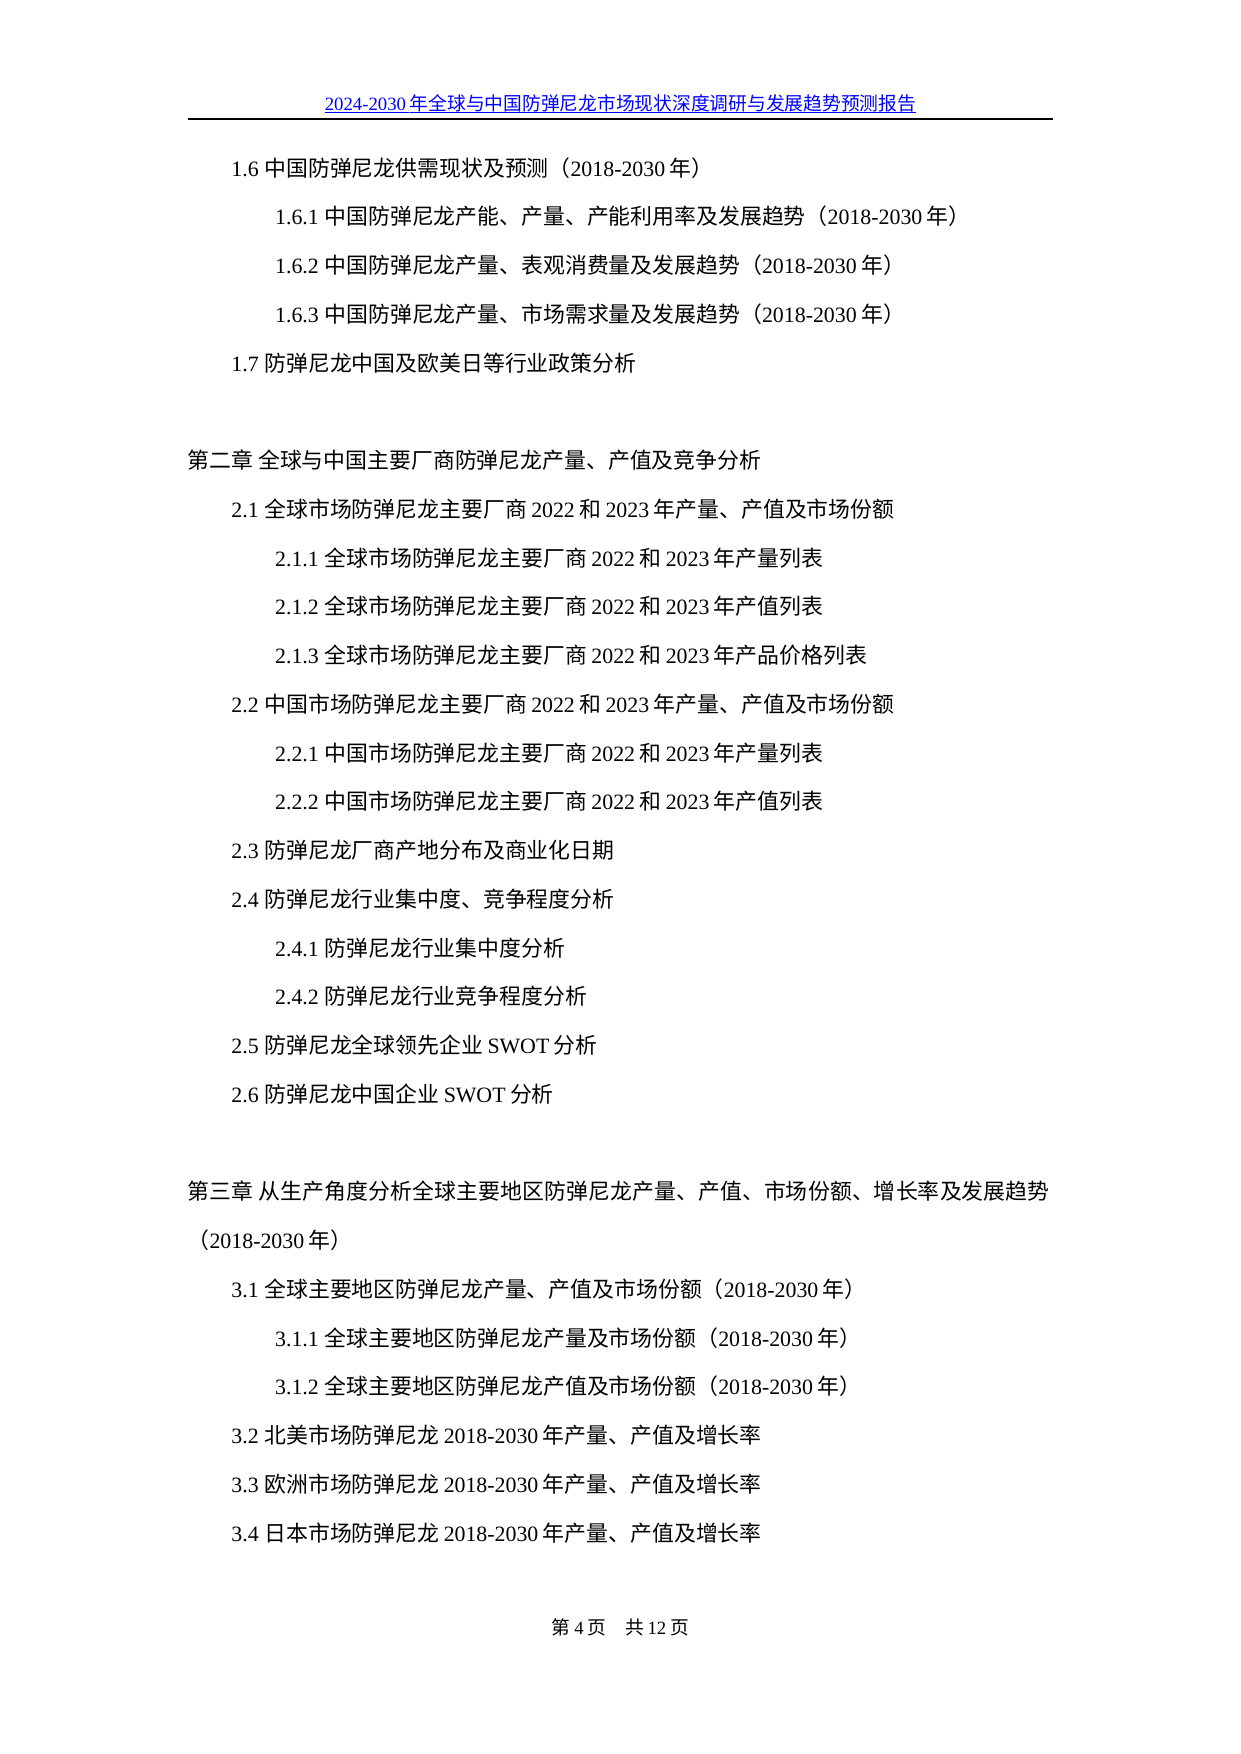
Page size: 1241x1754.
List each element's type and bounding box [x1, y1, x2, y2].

text [187, 150, 1053, 1548]
